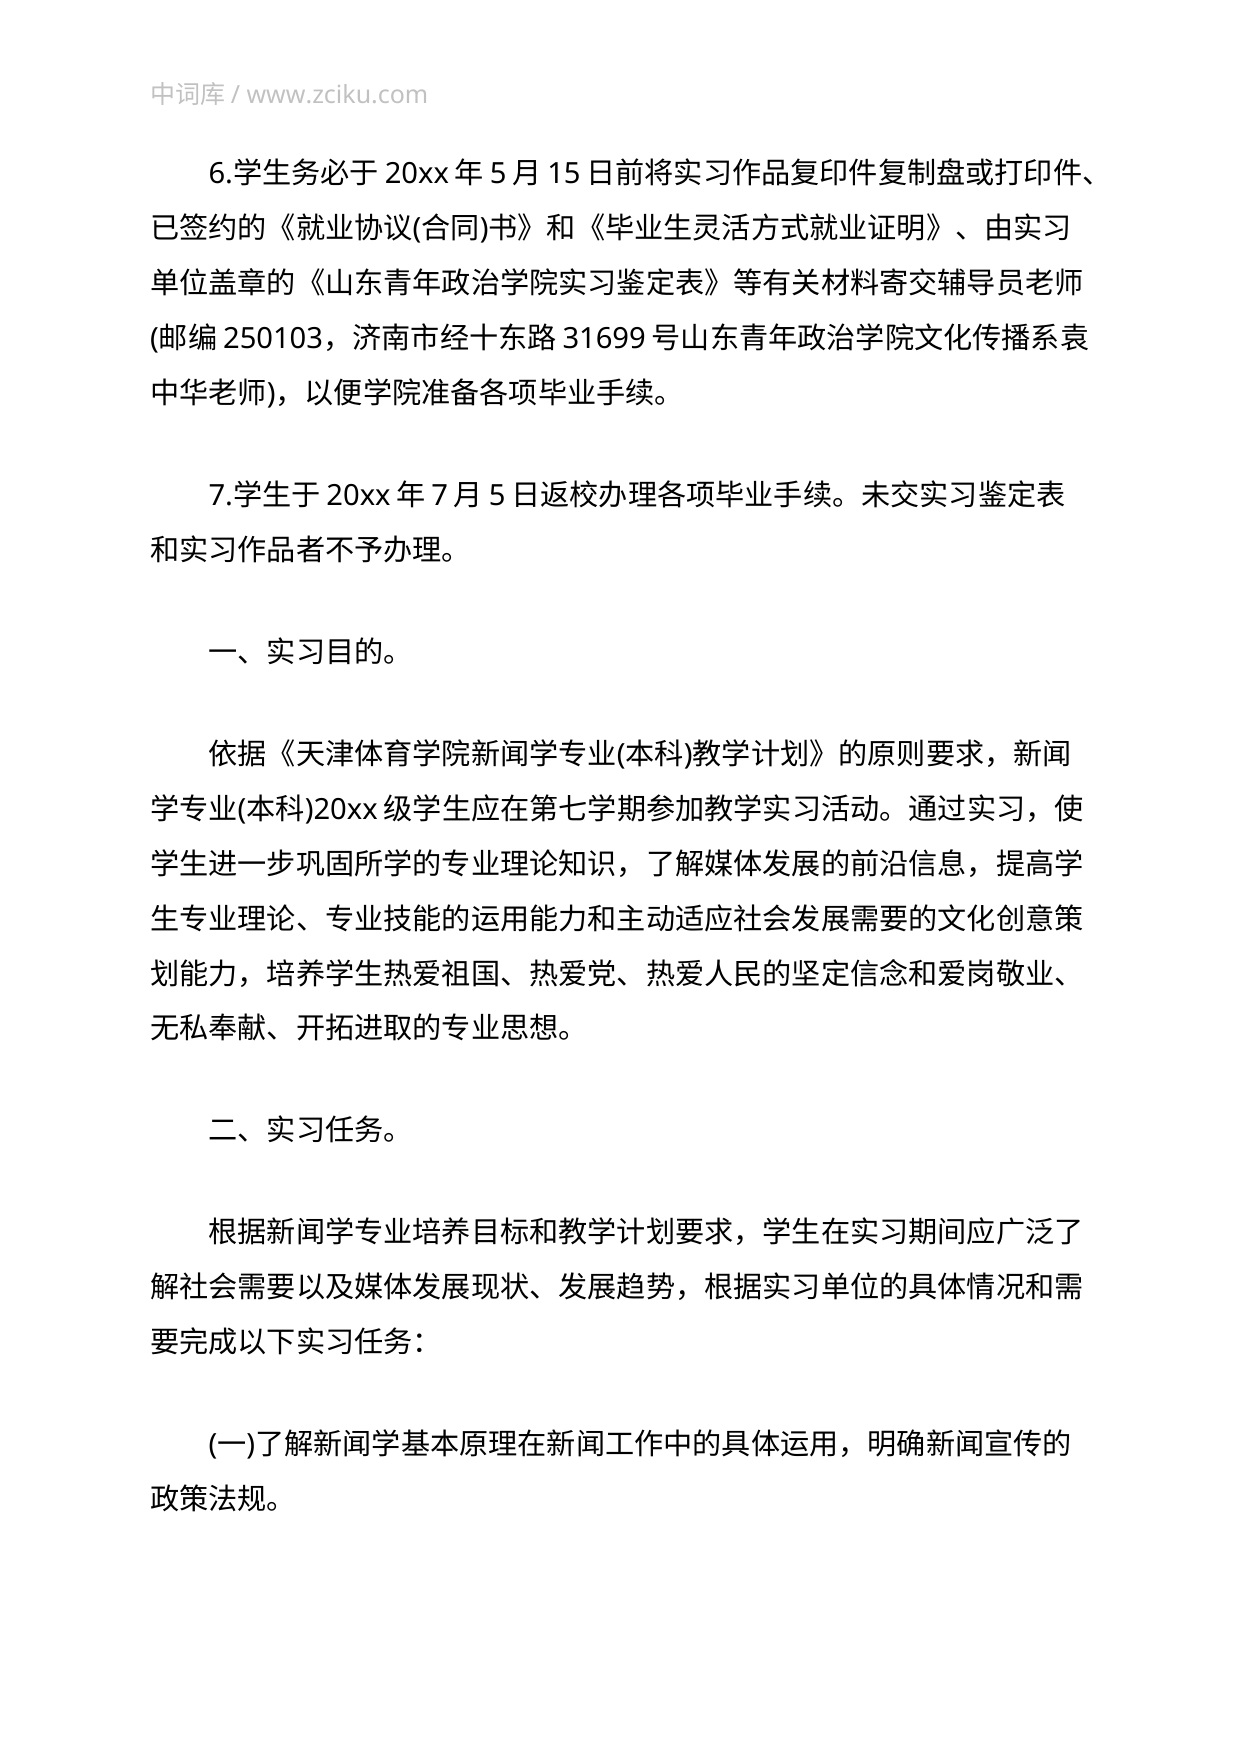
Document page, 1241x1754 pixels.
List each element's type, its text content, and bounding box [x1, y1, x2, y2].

text (一)了解新闻学基本原理在新闻工作中的具体运用，明确新闻宣传的政策法规。 [150, 1420, 1090, 1517]
text 依据《天津体育学院新闻学专业(本科)教学计划》的原则要求，新闻学专业(本科)20xx级学生应在第七学期参加教学实习活动。通过实习，使学生进一步巩固所学的专业理论知识，了解媒体发展的前沿信息，提高学生专业理论、专业技能的运用能力和主动适应社会发展需要的文化创意策划能力，培养学生热爱祖国、热爱党、热爱人民的坚定信念和爱岗敬业、无私奉献、开拓进取的专业思想。 [150, 730, 1090, 1047]
text 6.学生务必于20xx年5月15日前将实习作品复印件复制盘或打印件、已签约的《就业协议(合同)书》和《毕业生灵活方式就业证明》、由实习单位盖章的《山东青年政治学院实习鉴定表》等有关材料寄交辅导员老师(邮编250103，济南市经十东路31699号山东青年政治学院文化传播系袁中华老师)，以便学院准备各项毕业手续。 [150, 150, 1090, 412]
text 根据新闻学专业培养目标和教学计划要求，学生在实习期间应广泛了解社会需要以及媒体发展现状、发展趋势，根据实习单位的具体情况和需要完成以下实习任务： [150, 1209, 1090, 1361]
text 二、实习任务。 [150, 1107, 1090, 1149]
text 一、实习目的。 [150, 629, 1090, 671]
text 7.学生于20xx年7月5日返校办理各项毕业手续。未交实习鉴定表和实习作品者不予办理。 [150, 472, 1090, 569]
